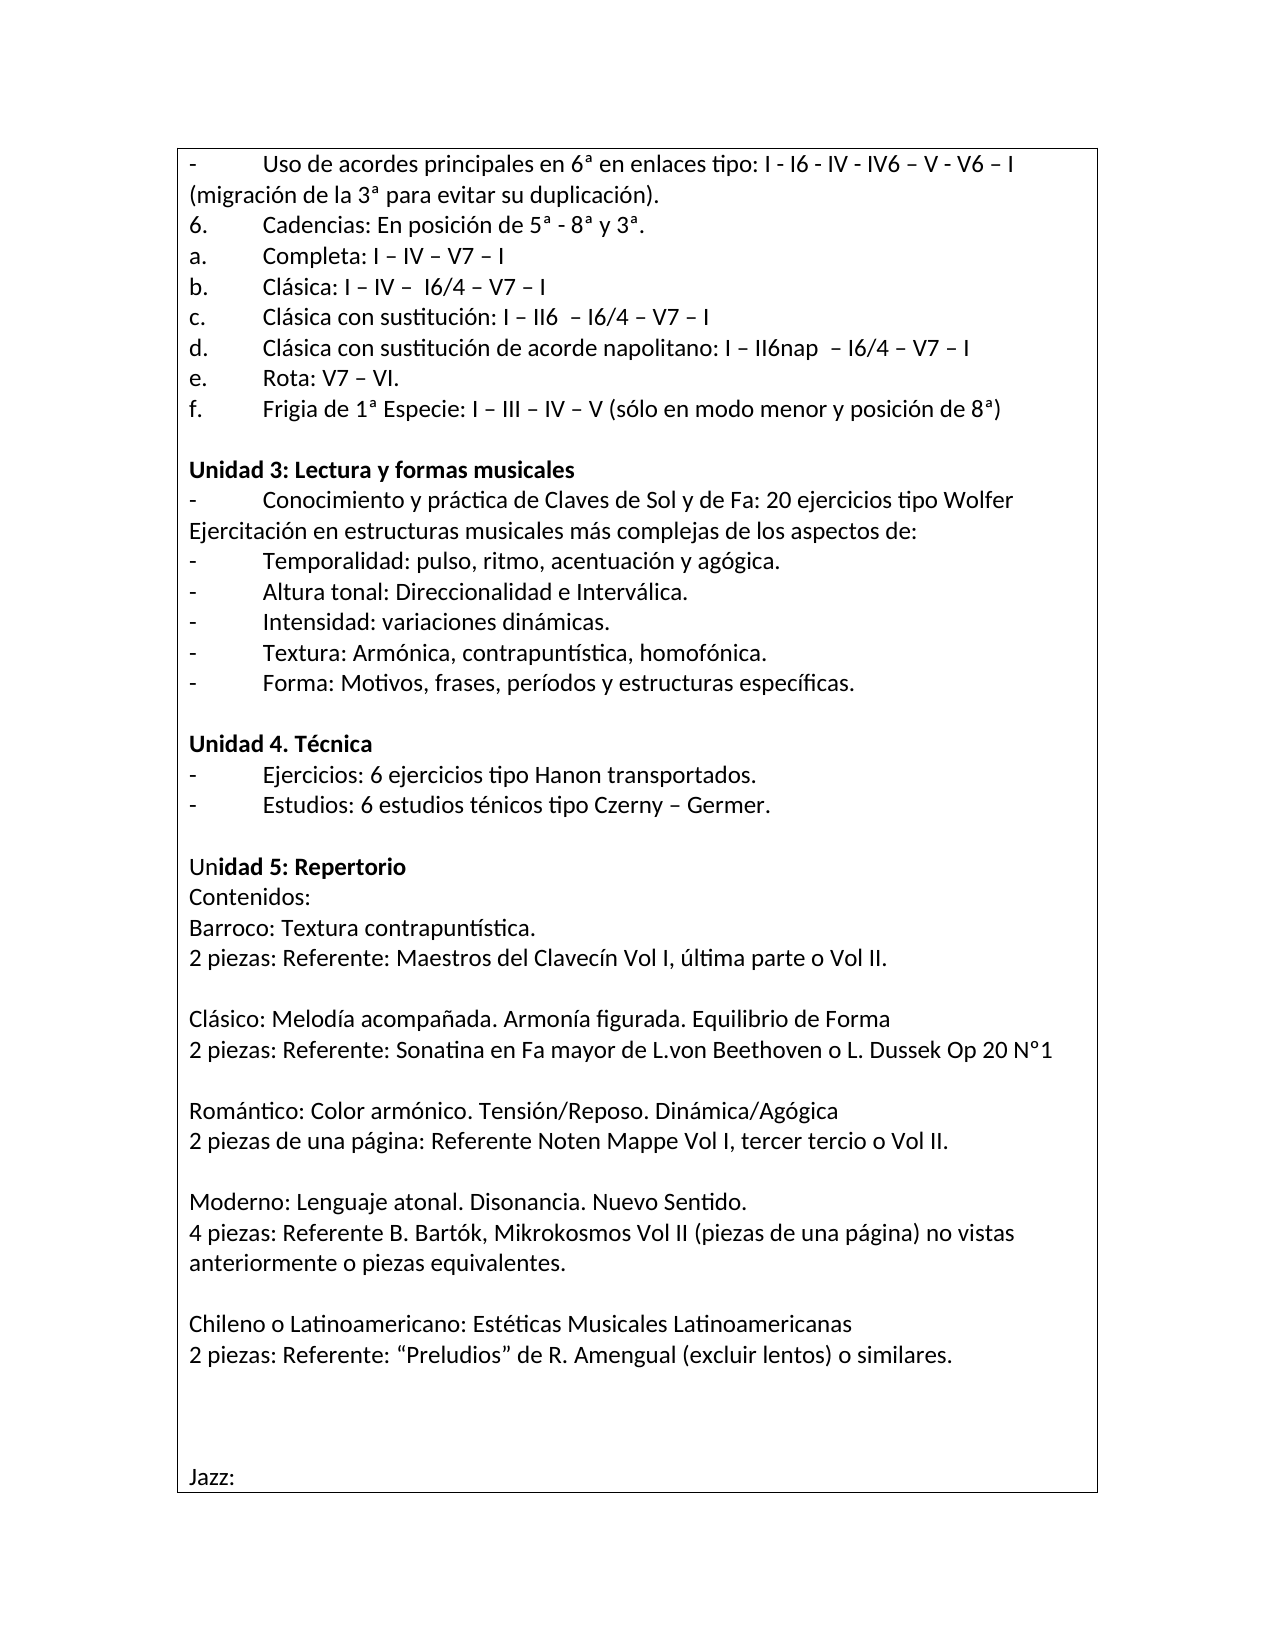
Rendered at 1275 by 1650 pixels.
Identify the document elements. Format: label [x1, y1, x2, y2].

table_cell [178, 149, 1097, 1492]
